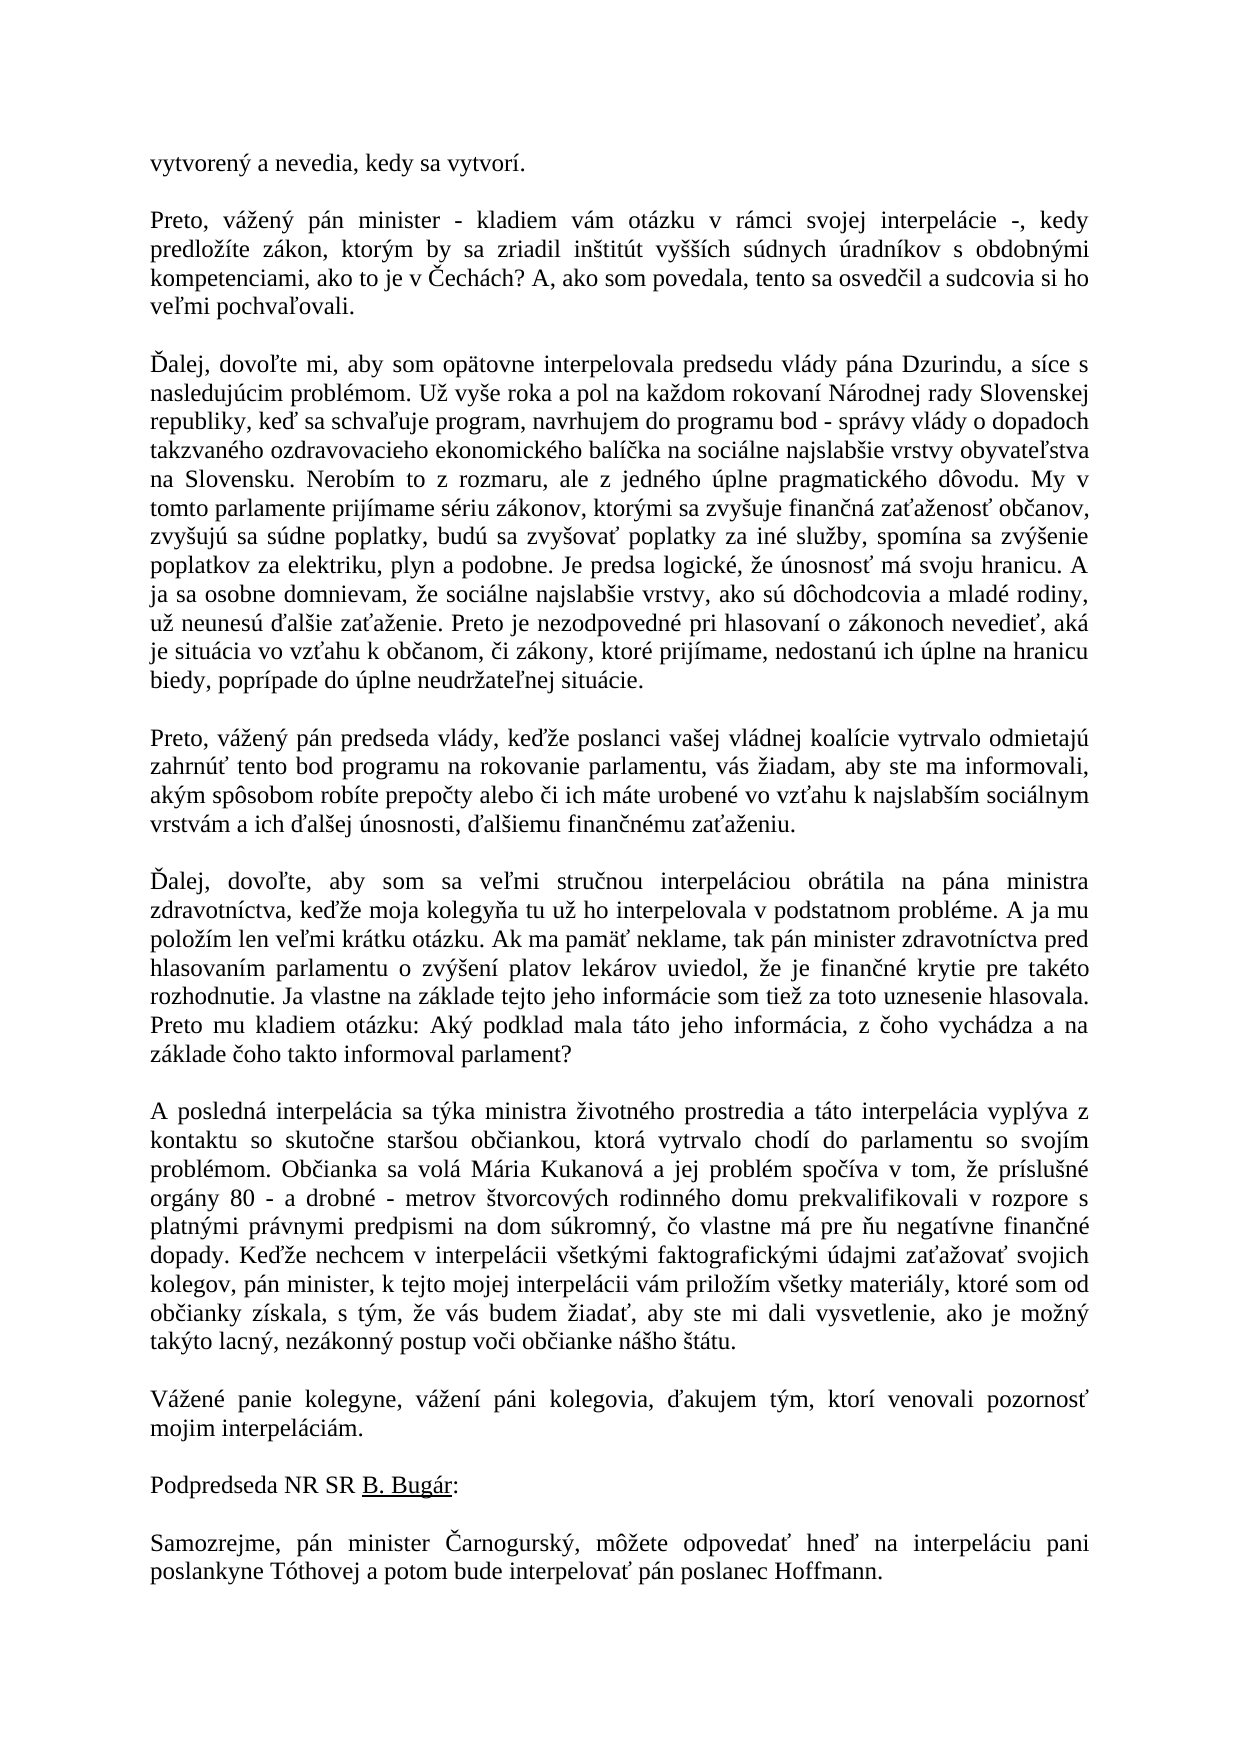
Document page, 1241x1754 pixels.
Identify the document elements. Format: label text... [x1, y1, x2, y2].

text Ďalej, dovoľte, aby som sa veľmi stručnou interpeláciou obrátila na pána ministra zdravotníctva, keďže moja kolegyňa tu už ho interpelovala v podstatnom probléme. A ja mu položím len veľmi krátku otázku. Ak ma pamäť neklame, tak pán minister zdravotníctva pred hlasovaním parlamentu o zvýšení platov lekárov uviedol, že je finančné krytie pre takéto rozhodnutie. Ja vlastne na základe tejto jeho informácie som tiež za toto uznesenie hlasovala. Preto mu kladiem otázku: Aký podklad mala táto jeho informácia, z čoho vychádza a na základe čoho takto informoval parlament? [150, 866, 1090, 1068]
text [150, 148, 1090, 176]
text Vážené panie kolegyne, vážení páni kolegovia, ďakujem tým, ktorí venovali pozornosť mojim interpeláciám. [150, 1384, 1090, 1441]
text Podpredseda NR SR B. Bugár: [150, 1470, 1090, 1499]
text Ďalej, dovoľte mi, aby som opätovne interpelovala predsedu vlády pána Dzurindu, a síce s nasledujúcim problémom. Už vyše roka a pol na každom rokovaní Národnej rady Slovenskej republiky, keď sa schvaľuje program, navrhujem do programu bod - správy vlády o dopadoch takzvaného ozdravovacieho ekonomického balíčka na sociálne najslabšie vrstvy obyvateľstva na Slovensku. Nerobím to z rozmaru, ale z jedného úplne pragmatického dôvodu. My v tomto parlamente prijímame sériu zákonov, ktorými sa zvyšuje finančná zaťaženosť občanov, zvyšujú sa súdne poplatky, budú sa zvyšovať poplatky za iné služby, spomína sa zvýšenie poplatkov za elektriku, plyn a podobne. Je predsa logické, že únosnosť má svoju hranicu. A ja sa osobne domnievam, že sociálne najslabšie vrstvy, ako sú dôchodcovia a mladé rodiny, už neunesú ďalšie zaťaženie. Preto je nezodpovedné pri hlasovaní o zákonoch nevedieť, aká je situácia vo vzťahu k občanom, či zákony, ktoré prijímame, nedostanú ich úplne na hranicu biedy, poprípade do úplne neudržateľnej situácie. [150, 349, 1090, 694]
text Preto, vážený pán predseda vlády, keďže poslanci vašej vládnej koalície vytrvalo odmietajú zahrnúť tento bod programu na rokovanie parlamentu, vás žiadam, aby ste ma informovali, akým spôsobom robíte prepočty alebo či ich máte urobené vo vzťahu k najslabším sociálnym vrstvám a ich ďalšej únosnosti, ďalšiemu finančnému zaťaženiu. [150, 723, 1090, 838]
text A posledná interpelácia sa týka ministra životného prostredia a táto interpelácia vyplýva z kontaktu so skutočne staršou občiankou, ktorá vytrvalo chodí do parlamentu so svojím problémom. Občianka sa volá Mária Kukanová a jej problém spočíva v tom, že príslušné orgány 80 - a drobné - metrov štvorcových rodinného domu prekvalifikovali v rozpore s platnými právnymi predpismi na dom súkromný, čo vlastne má pre ňu negatívne finančné dopady. Keďže nechcem v interpelácii všetkými faktografickými údajmi zaťažovať svojich kolegov, pán minister, k tejto mojej interpelácii vám priložím všetky materiály, ktoré som od občianky získala, s tým, že vás budem žiadať, aby ste mi dali vysvetlenie, ako je možný takýto lacný, nezákonný postup voči občianke nášho štátu. [150, 1096, 1090, 1355]
text Samozrejme, pán minister Čarnogurský, môžete odpovedať hneď na interpeláciu pani poslankyne Tóthovej a potom bude interpelovať pán poslanec Hoffmann. [150, 1528, 1090, 1585]
text Preto, vážený pán minister - kladiem vám otázku v rámci svojej interpelácie -, kedy predložíte zákon, ktorým by sa zriadil inštitút vyšších súdnych úradníkov s obdobnými kompetenciami, ako to je v Čechách? A, ako som povedala, tento sa osvedčil a sudcovia si ho veľmi pochvaľovali. [150, 205, 1090, 320]
